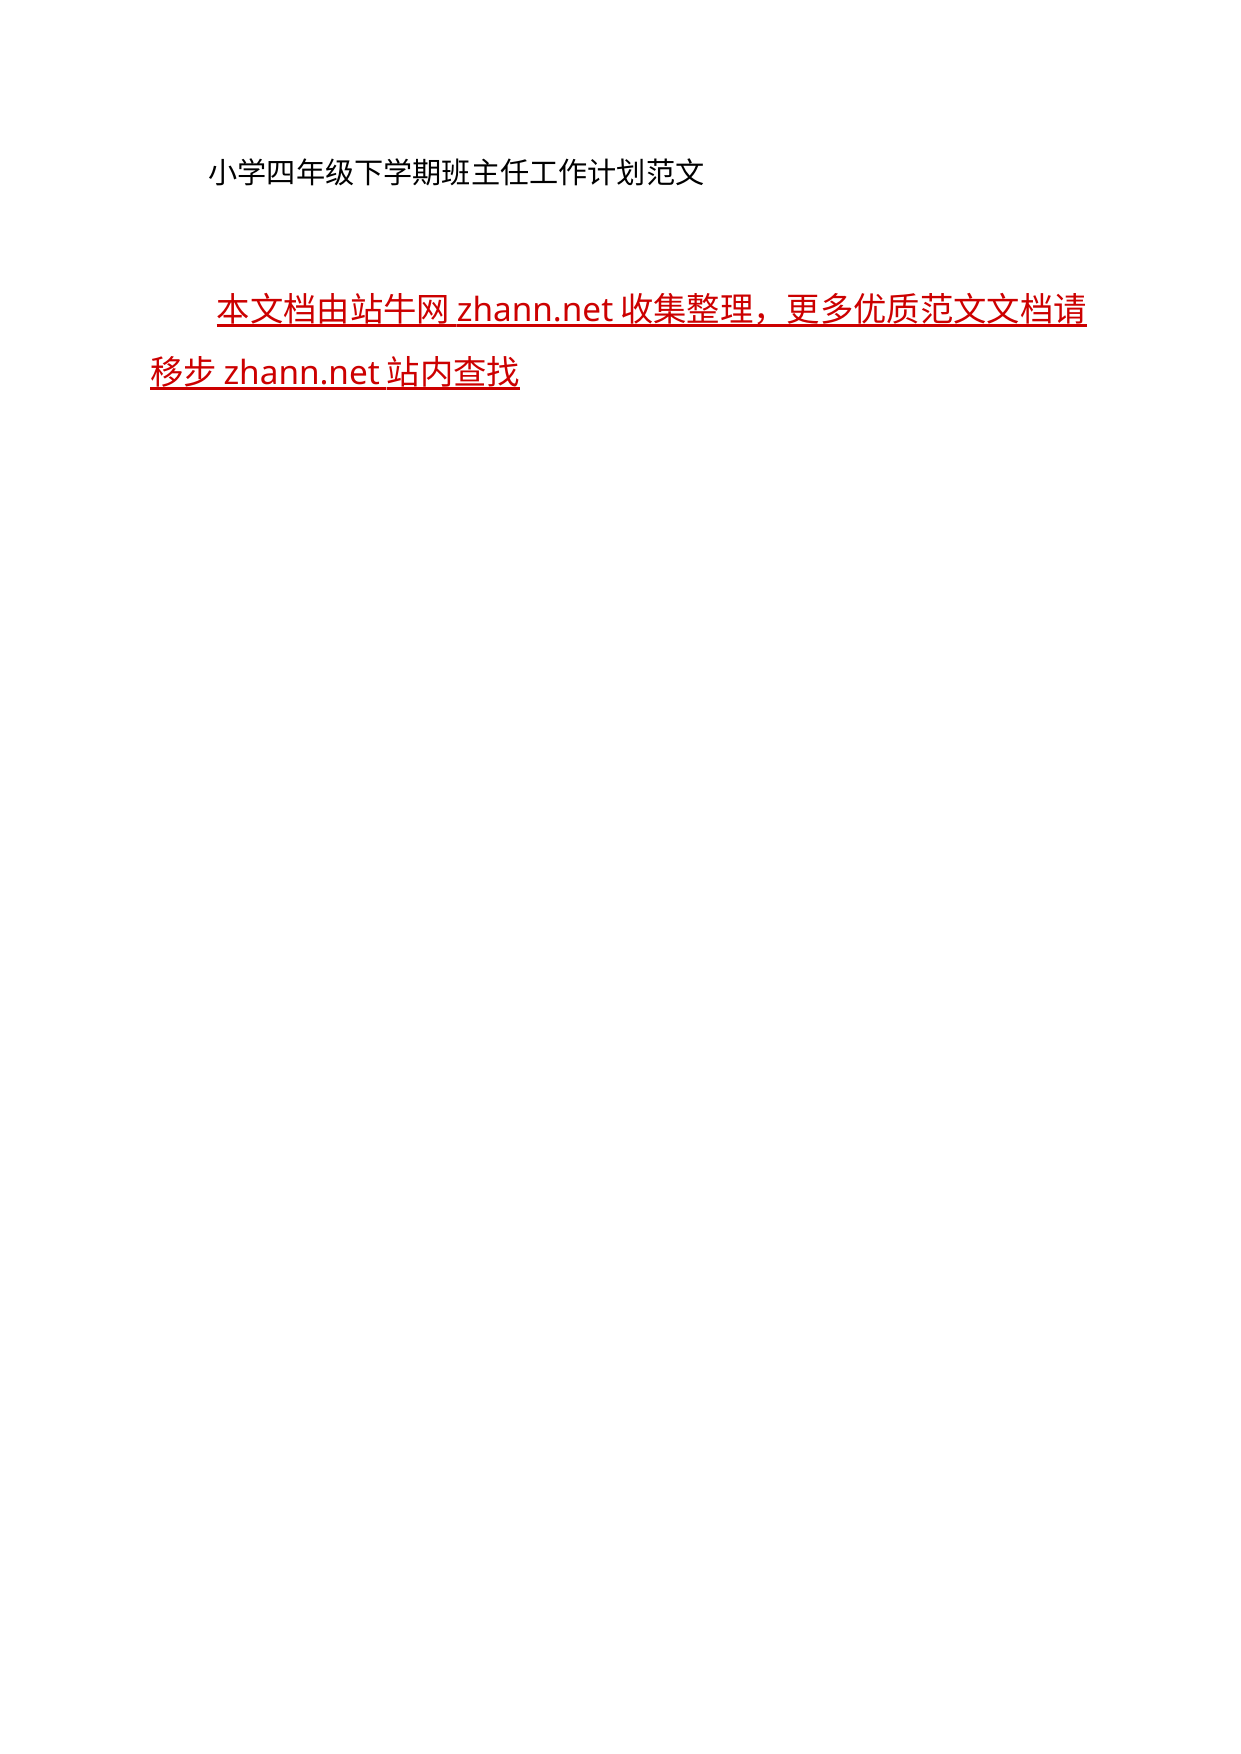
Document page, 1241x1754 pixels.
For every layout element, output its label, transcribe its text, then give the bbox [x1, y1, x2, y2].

text 小学四年级下学期班主任工作计划范文 [150, 150, 1090, 192]
text 本文档由站牛网zhann.net收集整理，更多优质范文文档请移步zhann.net站内查找 [150, 283, 1090, 394]
